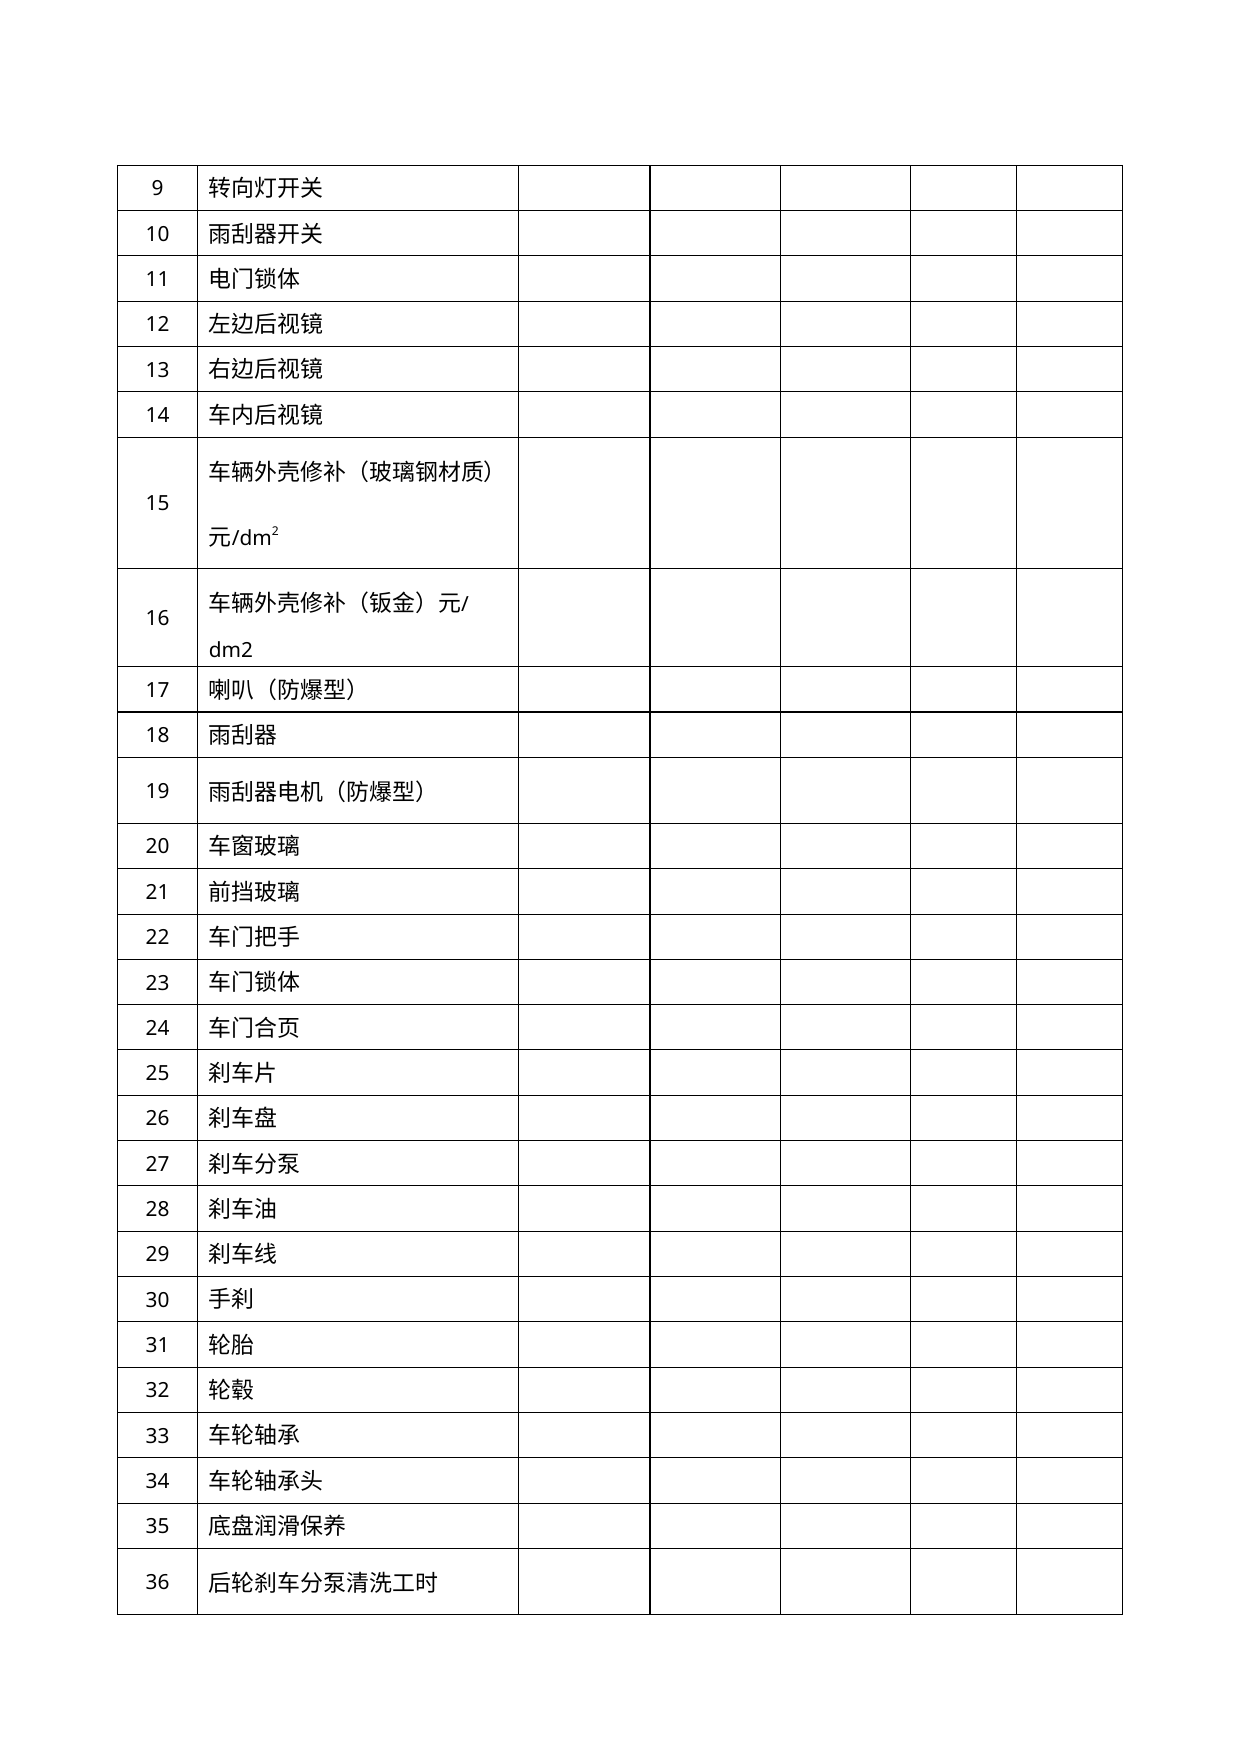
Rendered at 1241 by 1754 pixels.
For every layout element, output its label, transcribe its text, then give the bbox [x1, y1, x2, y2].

table_cell [1017, 1458, 1122, 1502]
table_cell 后轮刹车分泵清洗工时 [198, 1549, 518, 1614]
table_cell 右边后视镜 [198, 347, 518, 391]
table_cell 21 [118, 869, 197, 913]
table_cell [911, 392, 1016, 437]
table_cell 32 [118, 1368, 197, 1412]
table_cell 33 [118, 1413, 197, 1457]
table_cell [1017, 1005, 1122, 1049]
table_cell [1017, 1322, 1122, 1367]
table_cell [651, 960, 780, 1004]
table_cell [781, 1504, 910, 1548]
table_cell [781, 869, 910, 913]
table_cell 17 [118, 667, 197, 711]
table_cell [781, 211, 910, 255]
table_cell [519, 1368, 649, 1412]
table_cell 9 [118, 166, 197, 210]
table_cell [519, 1504, 649, 1548]
table_cell [519, 1458, 649, 1502]
table_cell 车门合页 [198, 1005, 518, 1049]
table_cell 35 [118, 1504, 197, 1548]
table_cell [911, 438, 1016, 568]
table_cell [519, 1005, 649, 1049]
table_cell [651, 667, 780, 711]
table_cell 转向灯开关 [198, 166, 518, 210]
table_cell [1017, 347, 1122, 391]
table_cell 雨刮器开关 [198, 211, 518, 255]
table_cell [651, 1413, 780, 1457]
table_cell [519, 438, 649, 568]
table_cell [1017, 302, 1122, 346]
table_cell 雨刮器 [198, 713, 518, 757]
table_cell 车辆外壳修补（钣金）元/dm2 [198, 569, 518, 666]
table_cell [651, 569, 780, 666]
table_cell 16 [118, 569, 197, 666]
table_cell [781, 713, 910, 757]
table_cell 车轮轴承 [198, 1413, 518, 1457]
table_cell [1017, 758, 1122, 823]
table_cell [911, 915, 1016, 959]
table_cell [1017, 1186, 1122, 1231]
table_cell 28 [118, 1186, 197, 1231]
table_cell [519, 758, 649, 823]
table_cell [651, 869, 780, 913]
table_cell 23 [118, 960, 197, 1004]
table_cell 前挡玻璃 [198, 869, 518, 913]
table_cell [781, 438, 910, 568]
table_cell [781, 758, 910, 823]
table_cell [519, 1232, 649, 1276]
table_cell [1017, 667, 1122, 711]
table_cell [651, 1322, 780, 1367]
table_cell [1017, 166, 1122, 210]
table_cell 20 [118, 824, 197, 868]
table_cell [519, 392, 649, 437]
table_cell [911, 1096, 1016, 1140]
table_cell [651, 1277, 780, 1321]
table_cell [519, 1050, 649, 1095]
table_cell [1017, 960, 1122, 1004]
table_cell [519, 1549, 649, 1614]
table_cell 车窗玻璃 [198, 824, 518, 868]
table_cell [1017, 569, 1122, 666]
table_cell [911, 569, 1016, 666]
table_cell 18 [118, 713, 197, 757]
table_cell 14 [118, 392, 197, 437]
table_cell [519, 1322, 649, 1367]
table_cell 手刹 [198, 1277, 518, 1321]
table_cell [781, 1186, 910, 1231]
table_cell [519, 1096, 649, 1140]
table_cell 车内后视镜 [198, 392, 518, 437]
table_cell [519, 569, 649, 666]
table_cell [519, 1141, 649, 1185]
table_cell 刹车分泵 [198, 1141, 518, 1185]
table_cell [651, 256, 780, 301]
table_cell [781, 915, 910, 959]
table_cell [519, 869, 649, 913]
table_cell 13 [118, 347, 197, 391]
table_cell 电门锁体 [198, 256, 518, 301]
table_cell [651, 1005, 780, 1049]
table_cell [911, 1413, 1016, 1457]
table_cell [781, 1368, 910, 1412]
table_cell [1017, 1413, 1122, 1457]
table_cell [781, 960, 910, 1004]
table_cell 36 [118, 1549, 197, 1614]
table_cell [781, 1096, 910, 1140]
table_cell 底盘润滑保养 [198, 1504, 518, 1548]
table_cell 刹车片 [198, 1050, 518, 1095]
table_cell [1017, 915, 1122, 959]
table_cell [781, 1549, 910, 1614]
table_cell [519, 1186, 649, 1231]
table_cell [781, 1413, 910, 1457]
table_cell 26 [118, 1096, 197, 1140]
table_cell [911, 960, 1016, 1004]
table_cell [781, 166, 910, 210]
table_cell [651, 1186, 780, 1231]
table_cell [651, 758, 780, 823]
table_cell [911, 347, 1016, 391]
table_cell [651, 392, 780, 437]
table_cell [519, 960, 649, 1004]
table_cell [519, 713, 649, 757]
table_cell 雨刮器电机（防爆型） [198, 758, 518, 823]
table_cell [519, 824, 649, 868]
table_cell [781, 256, 910, 301]
table_cell [911, 1005, 1016, 1049]
table_cell [911, 1186, 1016, 1231]
table_cell [1017, 1096, 1122, 1140]
table_cell [1017, 392, 1122, 437]
table_cell [519, 211, 649, 255]
table_cell [651, 1458, 780, 1502]
table_cell [911, 166, 1016, 210]
table_cell 车门把手 [198, 915, 518, 959]
table_cell 25 [118, 1050, 197, 1095]
table_cell 刹车线 [198, 1232, 518, 1276]
table_cell [911, 1322, 1016, 1367]
table_cell 轮胎 [198, 1322, 518, 1367]
table_cell [519, 302, 649, 346]
table_cell [519, 256, 649, 301]
table_cell [781, 1458, 910, 1502]
table_cell [911, 1504, 1016, 1548]
table_cell [781, 1322, 910, 1367]
table_cell [911, 302, 1016, 346]
table_cell 左边后视镜 [198, 302, 518, 346]
table_cell 34 [118, 1458, 197, 1502]
table_cell [651, 1096, 780, 1140]
table_cell [1017, 869, 1122, 913]
table_cell 10 [118, 211, 197, 255]
table_cell [911, 713, 1016, 757]
table_cell [1017, 824, 1122, 868]
table_cell [911, 1141, 1016, 1185]
table_cell [519, 1413, 649, 1457]
table_cell [519, 667, 649, 711]
table_cell [911, 256, 1016, 301]
table_cell [911, 1050, 1016, 1095]
table_cell [651, 302, 780, 346]
table_cell [1017, 1141, 1122, 1185]
table_cell 24 [118, 1005, 197, 1049]
table_cell [911, 869, 1016, 913]
table_cell 11 [118, 256, 197, 301]
table_cell [781, 824, 910, 868]
table_cell [781, 1141, 910, 1185]
table_cell [651, 166, 780, 210]
table_cell [651, 438, 780, 568]
table_cell [781, 392, 910, 437]
table_cell 31 [118, 1322, 197, 1367]
table_cell 29 [118, 1232, 197, 1276]
table_cell [911, 824, 1016, 868]
table_cell [1017, 211, 1122, 255]
table_cell [1017, 1549, 1122, 1614]
table_cell [651, 1141, 780, 1185]
table_cell [519, 915, 649, 959]
table_cell 车辆外壳修补（玻璃钢材质）元/dm2 [198, 438, 518, 568]
table_cell [1017, 1050, 1122, 1095]
table_cell [651, 1368, 780, 1412]
table_cell [1017, 1504, 1122, 1548]
table_cell [651, 824, 780, 868]
table_cell [781, 302, 910, 346]
table_cell [1017, 1277, 1122, 1321]
table_cell [1017, 256, 1122, 301]
table_cell [651, 1050, 780, 1095]
table_cell [519, 166, 649, 210]
table_cell [1017, 1232, 1122, 1276]
table_cell [651, 211, 780, 255]
table_cell [651, 1232, 780, 1276]
table_cell [781, 1277, 910, 1321]
table_cell [911, 211, 1016, 255]
table_cell [519, 347, 649, 391]
table_cell 27 [118, 1141, 197, 1185]
table_cell [911, 667, 1016, 711]
table_cell [1017, 713, 1122, 757]
table_cell [911, 1277, 1016, 1321]
table_cell [781, 1232, 910, 1276]
table_cell 车门锁体 [198, 960, 518, 1004]
table_cell [651, 1549, 780, 1614]
table_cell [651, 915, 780, 959]
table_cell [911, 1549, 1016, 1614]
table_cell [781, 667, 910, 711]
table_cell 喇叭（防爆型） [198, 667, 518, 711]
table_cell 19 [118, 758, 197, 823]
table_cell 刹车油 [198, 1186, 518, 1231]
table_cell [1017, 438, 1122, 568]
table_cell [651, 713, 780, 757]
table_cell [781, 1050, 910, 1095]
table_cell 车轮轴承头 [198, 1458, 518, 1502]
table_cell [911, 1368, 1016, 1412]
table_cell [911, 758, 1016, 823]
table_cell [781, 569, 910, 666]
table_cell 轮毂 [198, 1368, 518, 1412]
table_cell [911, 1458, 1016, 1502]
table_cell [651, 1504, 780, 1548]
table_cell [781, 1005, 910, 1049]
table_cell 刹车盘 [198, 1096, 518, 1140]
table_cell [781, 347, 910, 391]
table_cell 22 [118, 915, 197, 959]
table_cell [519, 1277, 649, 1321]
table_cell 30 [118, 1277, 197, 1321]
table_cell [651, 347, 780, 391]
table_cell 15 [118, 438, 197, 568]
table_cell 12 [118, 302, 197, 346]
table_cell [1017, 1368, 1122, 1412]
table_cell [911, 1232, 1016, 1276]
